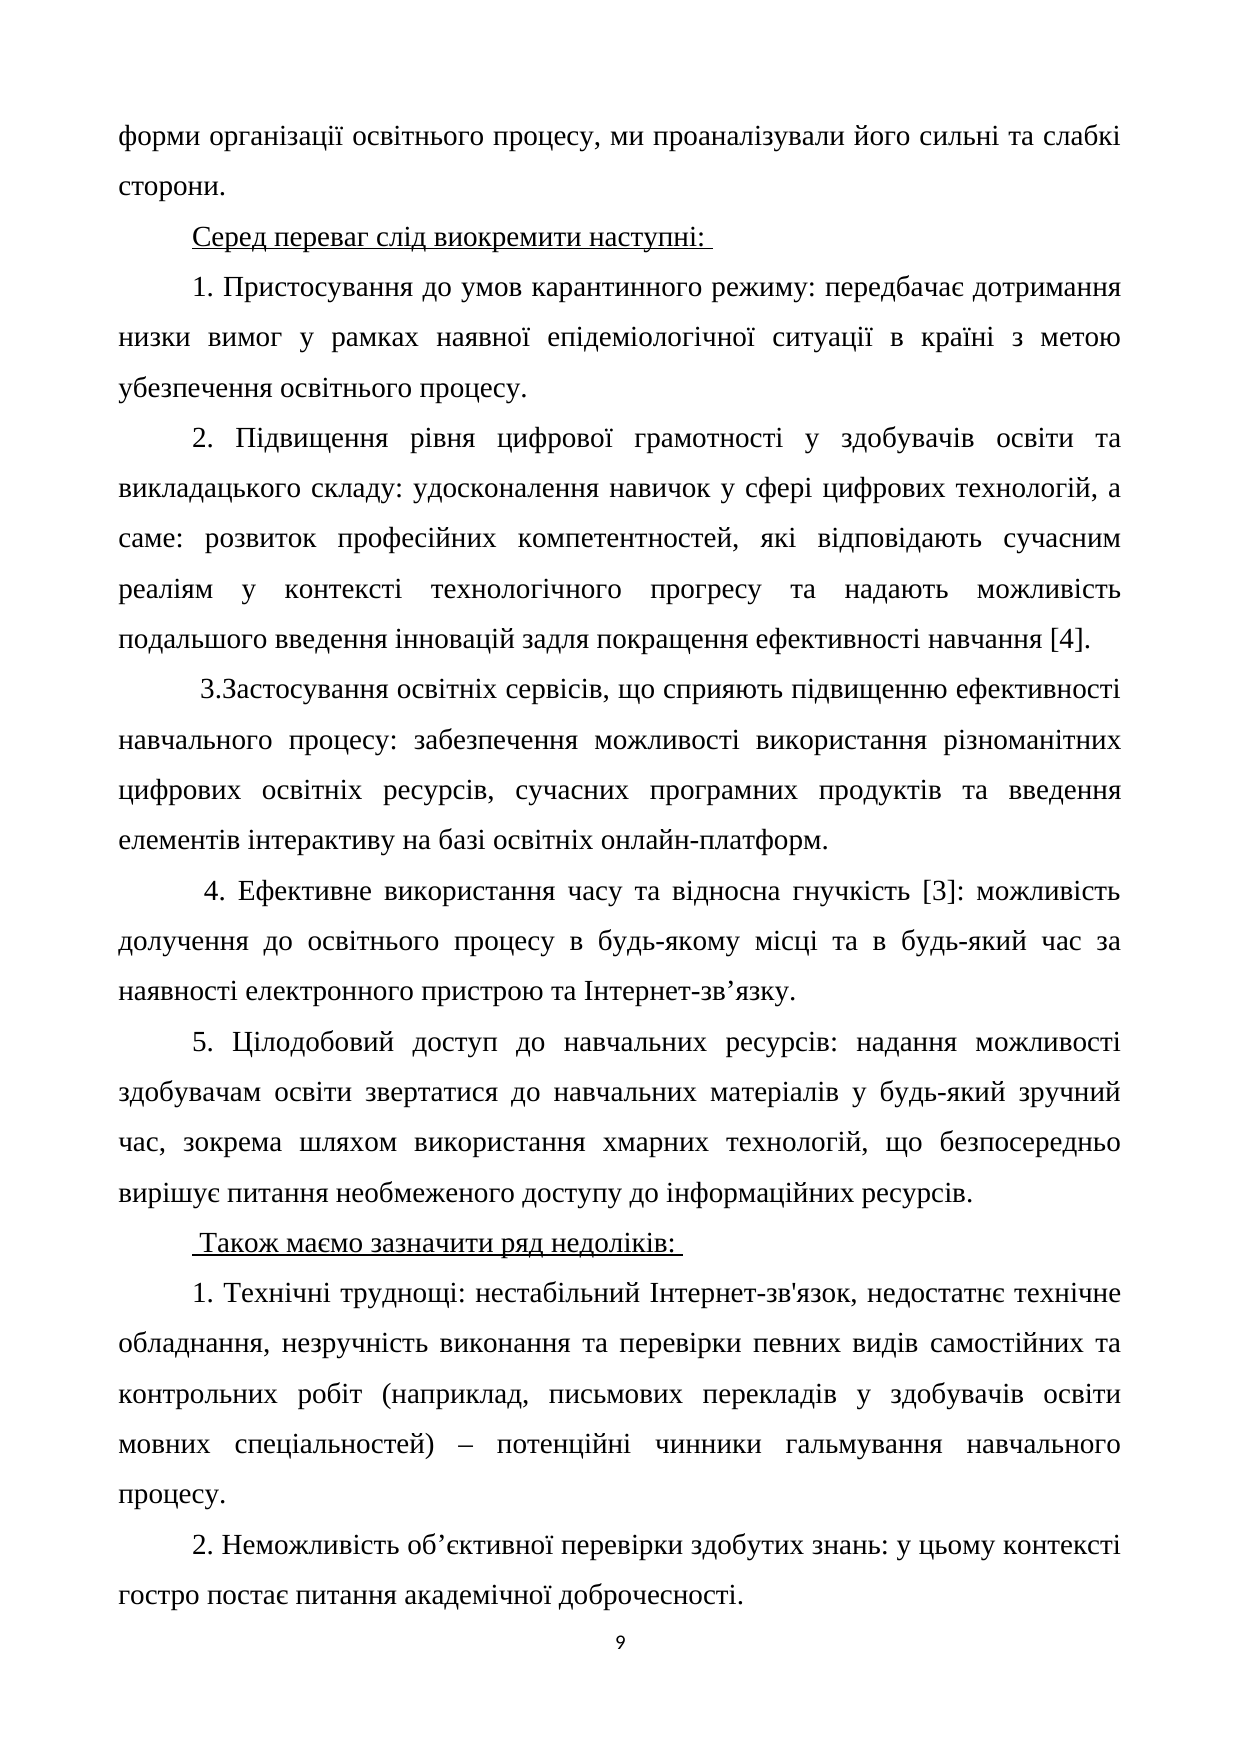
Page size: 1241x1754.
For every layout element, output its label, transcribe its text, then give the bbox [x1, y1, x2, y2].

text 5. Цілодобовий доступ до навчальних ресурсів: надання можливості здобувачам освіти звертатися до навчальних матеріалів у будь-який зручний час, зокрема шляхом використання хмарних технологій, що безпосередньо вирішує питання необмеженого доступу до інформаційних ресурсів. [118, 1024, 1122, 1208]
text Серед переваг слід виокремити наступні: [118, 219, 1122, 252]
text 1. Технічні труднощі: нестабільний Інтернет-зв'язок, недостатнє технічне обладнання, незручність виконання та перевірки певних видів самостійних та контрольних робіт (наприклад, письмових перекладів у здобувачів освіти мовних спеціальностей) – потенційні чинники гальмування навчального процесу. [118, 1275, 1122, 1510]
text 4. Ефективне використання часу та відносна гнучкість [3]: можливість долучення до освітнього процесу в будь-якому місці та в будь-який час за наявності електронного пристрою та Інтернет-зв’язку. [118, 873, 1122, 1007]
text 2. Підвищення рівня цифрової грамотності у здобувачів освіти та викладацького складу: удосконалення навичок у сфері цифрових технологій, а саме: розвиток професійних компетентностей, які відповідають сучасним реаліям у контексті технологічного прогресу та надають можливість подальшого введення інновацій задля покращення ефективності навчання [4]. [118, 420, 1122, 655]
text Також маємо зазначити ряд недоліків: [118, 1225, 1122, 1258]
text 1. Пристосування до умов карантинного режиму: передбачає дотримання низки вимог у рамках наявної епідеміологічної ситуації в країні з метою убезпечення освітнього процесу. [118, 269, 1122, 403]
text 2. Неможливість об’єктивної перевірки здобутих знань: у цьому контексті гостро постає питання академічної доброчесності. [118, 1527, 1122, 1611]
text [118, 118, 1122, 202]
text 3.Застосування освітніх сервісів, що сприяють підвищенню ефективності навчального процесу: забезпечення можливості використання різноманітних цифрових освітніх ресурсів, сучасних програмних продуктів та введення елементів інтерактиву на базі освітніх онлайн-платформ. [118, 672, 1122, 856]
